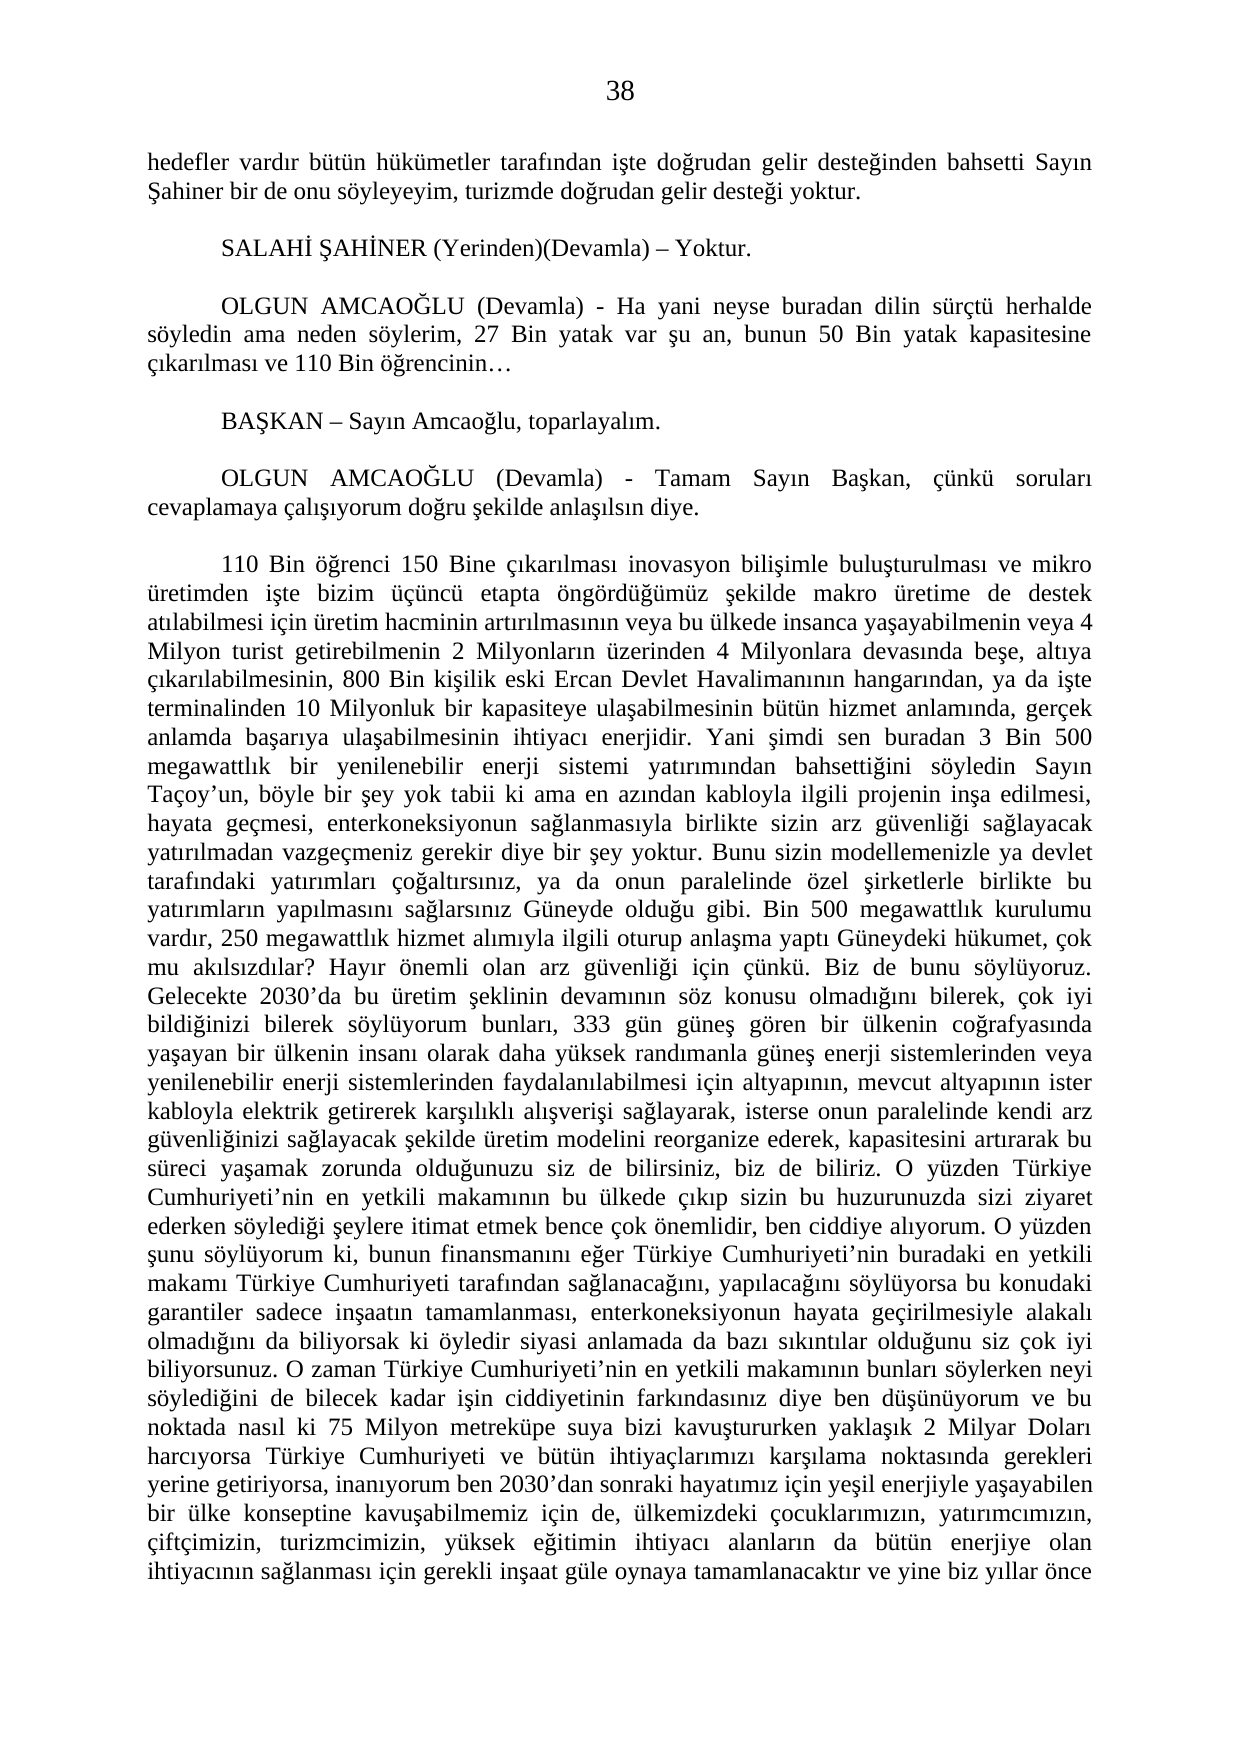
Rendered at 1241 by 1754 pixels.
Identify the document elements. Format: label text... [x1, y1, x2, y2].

text SALAHİ ŞAHİNER (Yerinden)(Devamla) – Yoktur. [147, 233, 1093, 262]
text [147, 549, 1093, 1584]
text BAŞKAN – Sayın Amcaoğlu, toparlayalım. [147, 406, 1093, 434]
text OLGUN AMCAOĞLU (Devamla) - Ha yani neyse buradan dilin sürçtü herhalde söyledin ama neden söylerim, 27 Bin yatak var şu an, bunun 50 Bin yatak kapasitesine çıkarılması ve 110 Bin öğrencinin… [147, 291, 1093, 377]
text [147, 147, 1093, 204]
text OLGUN AMCAOĞLU (Devamla) - Tamam Sayın Başkan, çünkü soruları cevaplamaya çalışıyorum doğru şekilde anlaşılsın diye. [147, 463, 1093, 521]
